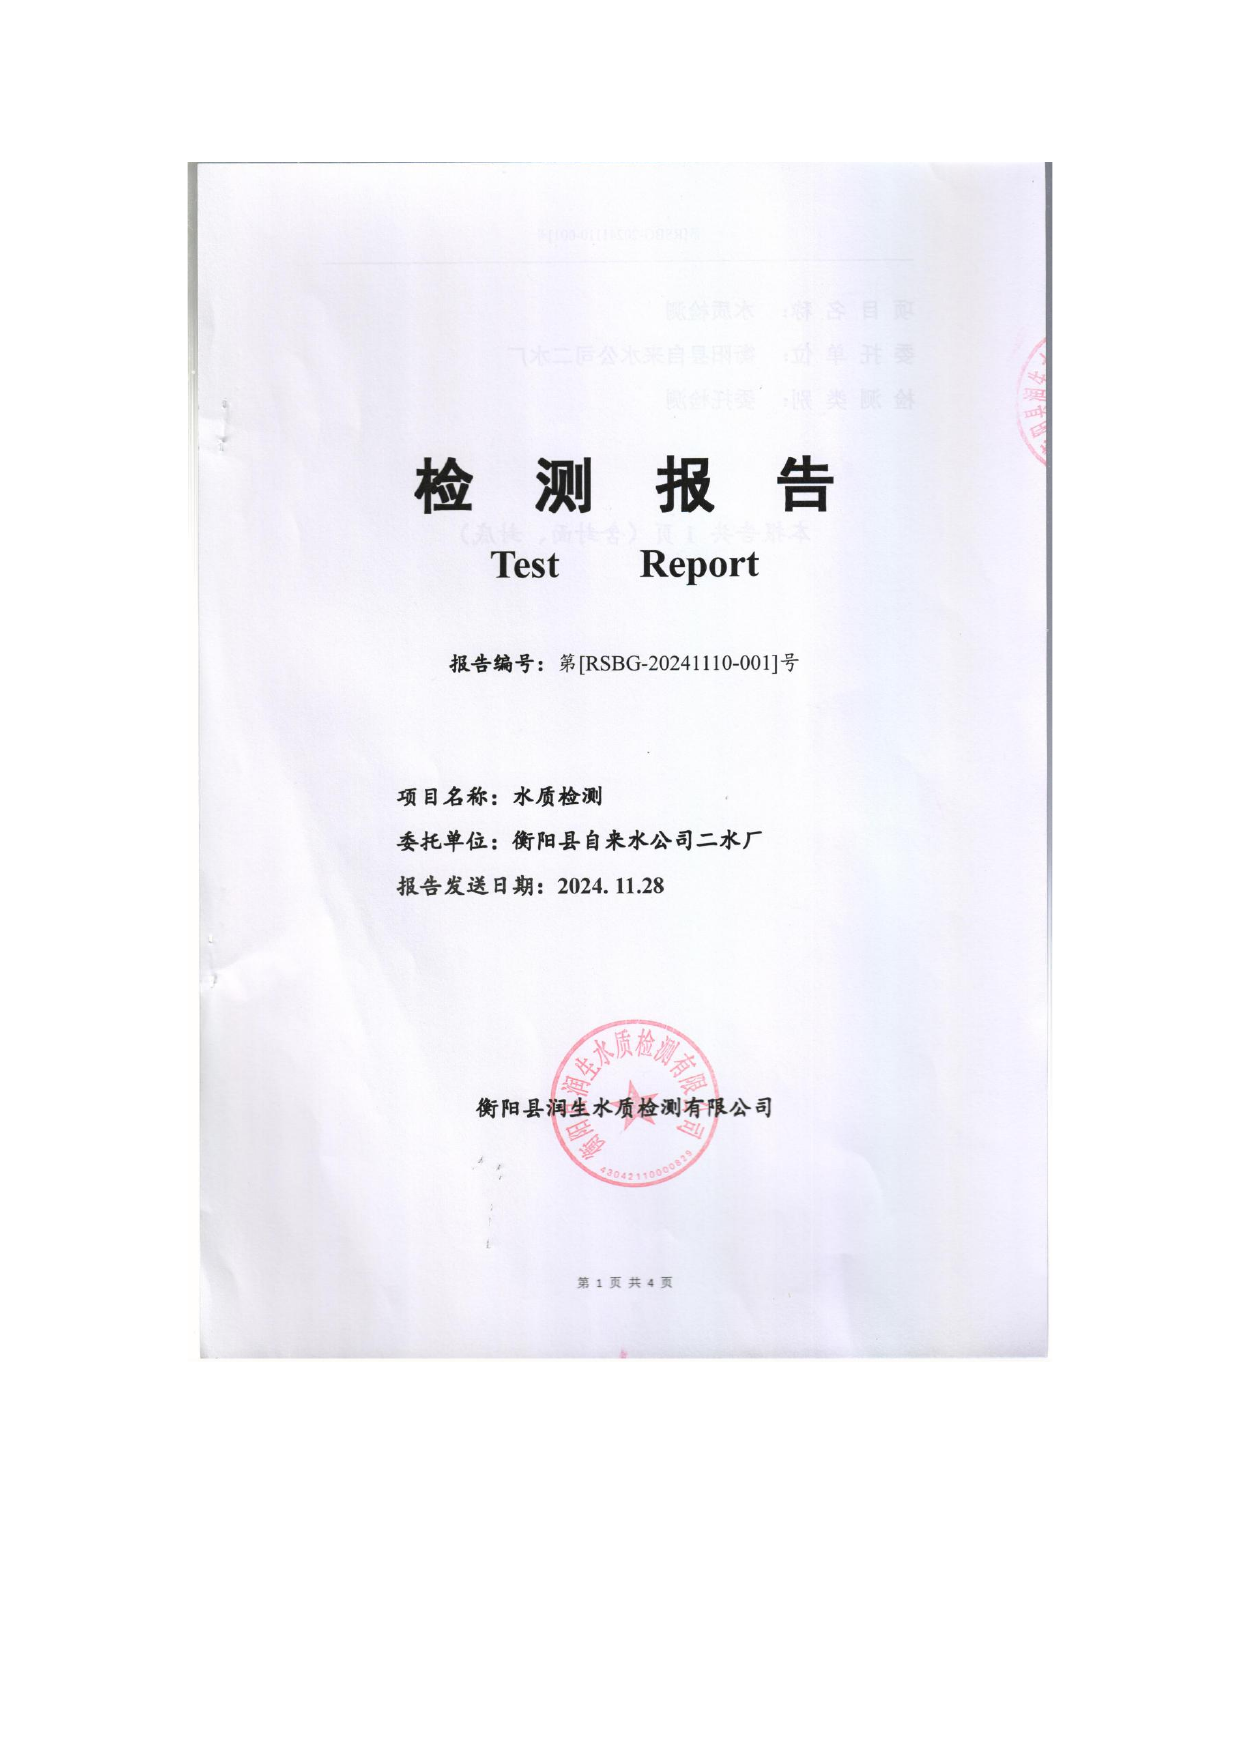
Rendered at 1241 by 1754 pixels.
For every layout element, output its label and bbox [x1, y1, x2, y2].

picture [187, 162, 1053, 1362]
